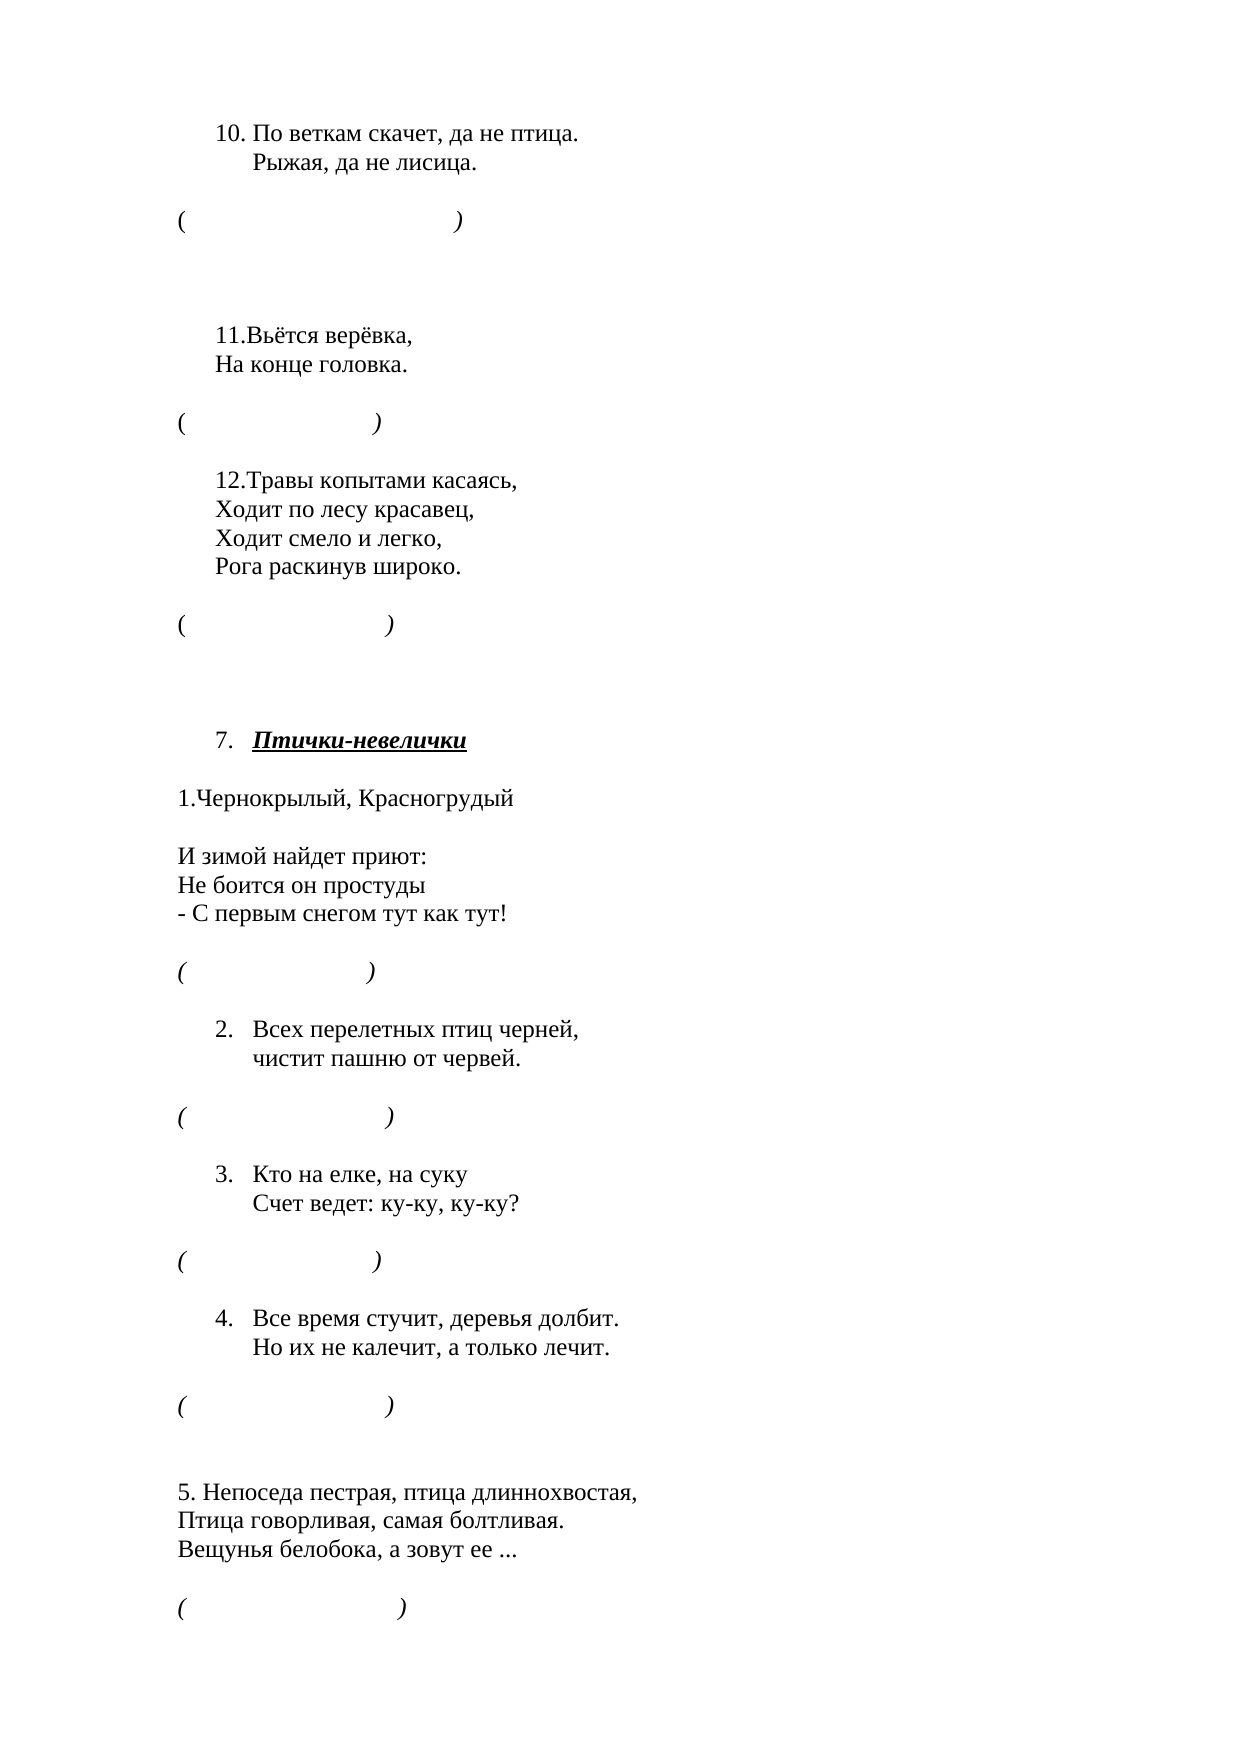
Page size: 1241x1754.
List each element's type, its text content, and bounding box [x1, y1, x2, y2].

text ( ) [177, 205, 1152, 233]
text ( ) [177, 1246, 1152, 1274]
text ( ) [177, 1101, 1152, 1130]
text ( ) [177, 1390, 1152, 1419]
list Птички-невелички [215, 725, 1152, 754]
text И зимой найдет приют: Не боится он простуды - С первым снегом тут как тут! [177, 841, 1152, 927]
text 1.Чернокрылый, Красногрудый [177, 783, 1152, 812]
list Всех перелетных птиц черней, чистит пашню от червей. [215, 1014, 1152, 1072]
text 11.Вьётся верёвка, На конце головка. [215, 321, 1152, 378]
text ( ) [177, 407, 1152, 436]
text ( ) [177, 1592, 1152, 1621]
text 12.Травы копытами касаясь, Ходит по лесу красавец, Ходит смело и легко, Рога раскинув широко. [215, 465, 1152, 580]
list Кто на елке, на суку Счет ведет: ку-ку, ку-ку? [215, 1159, 1152, 1216]
text ( ) [177, 609, 1152, 638]
text ( ) [177, 956, 1152, 985]
list Все время стучит, деревья долбит. Но их не калечит, а только лечит. [215, 1303, 1152, 1361]
list По веткам скачет, да не птица. Рыжая, да не лисица. [215, 118, 1152, 176]
text 5. Непоседа пестрая, птица длиннохвостая, Птица говорливая, самая болтливая. Вещунья белобока, а зовут ее ... [177, 1448, 1152, 1563]
